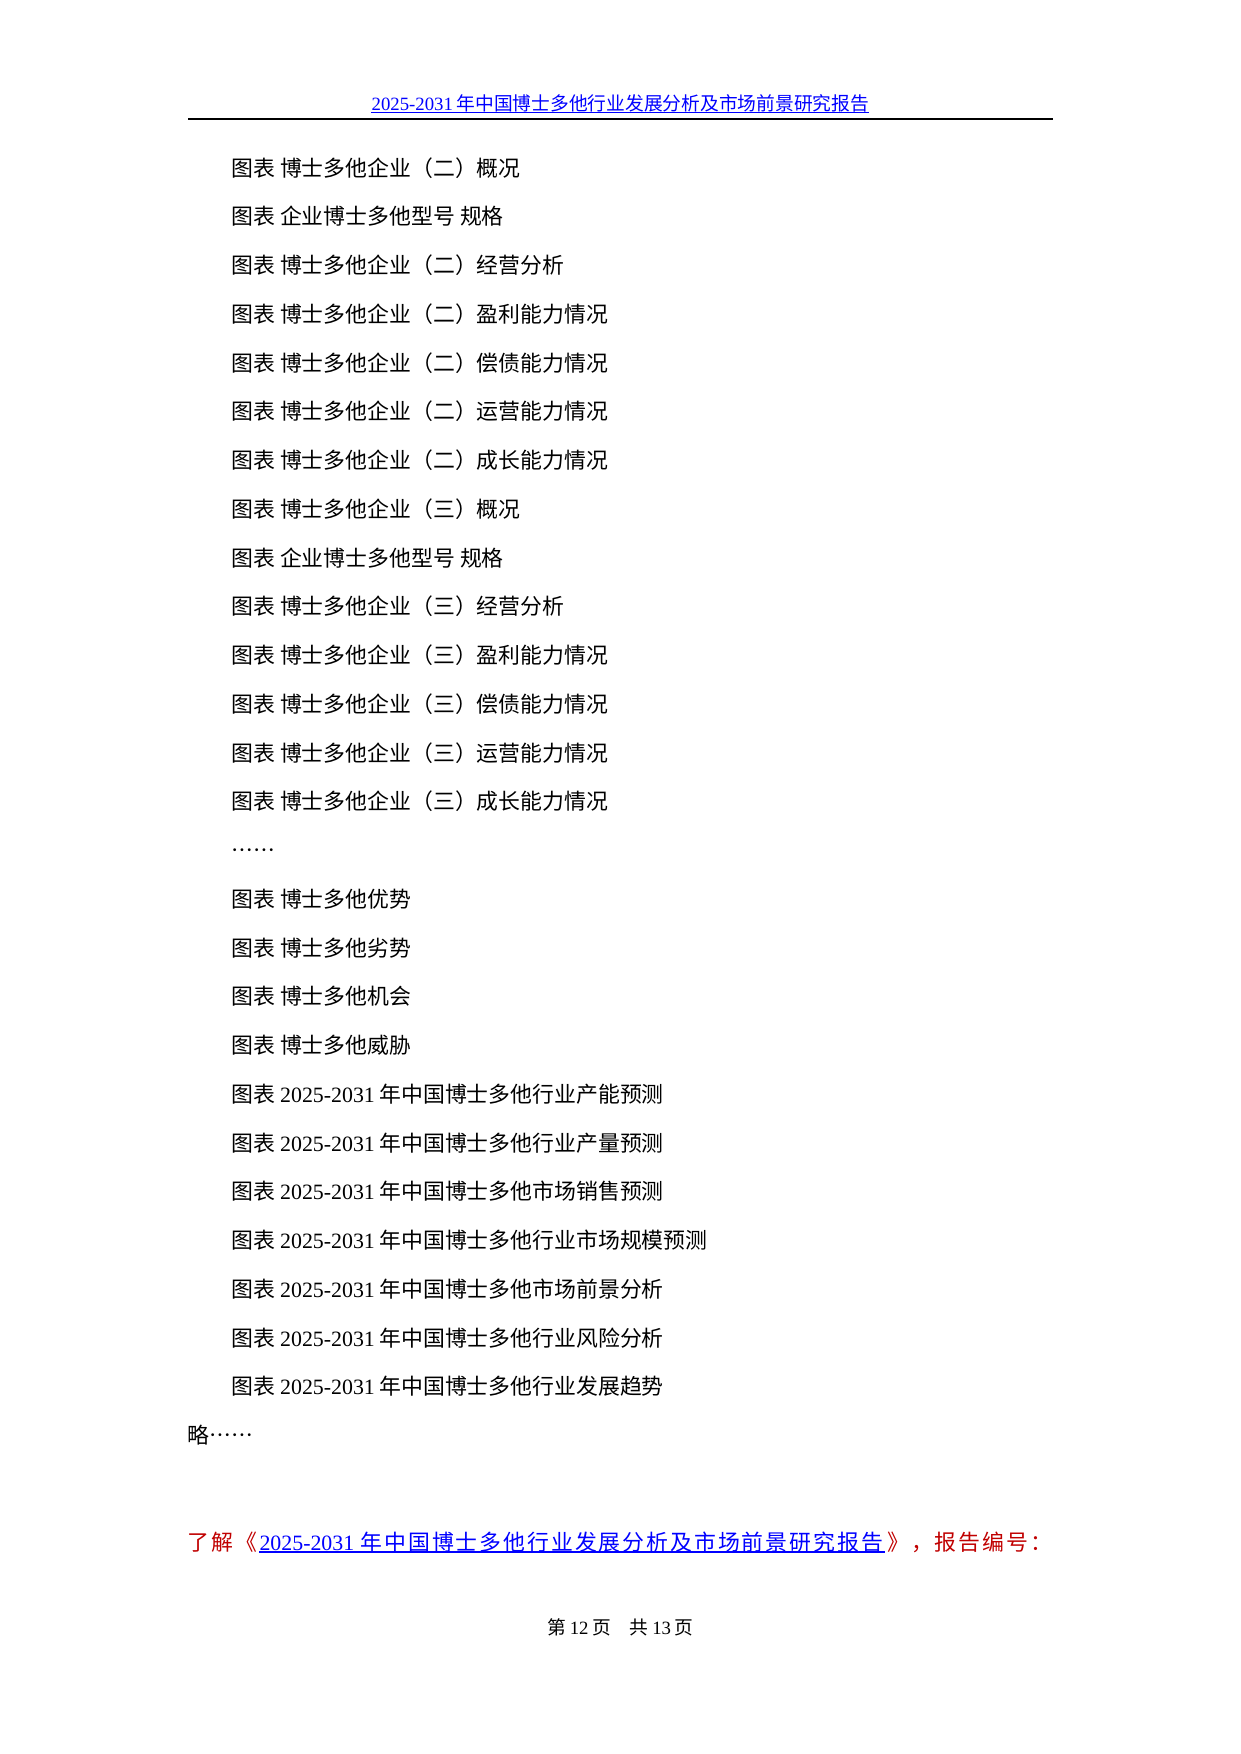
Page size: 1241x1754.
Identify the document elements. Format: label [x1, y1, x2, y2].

text [187, 1524, 1053, 1557]
text [187, 150, 1053, 1450]
